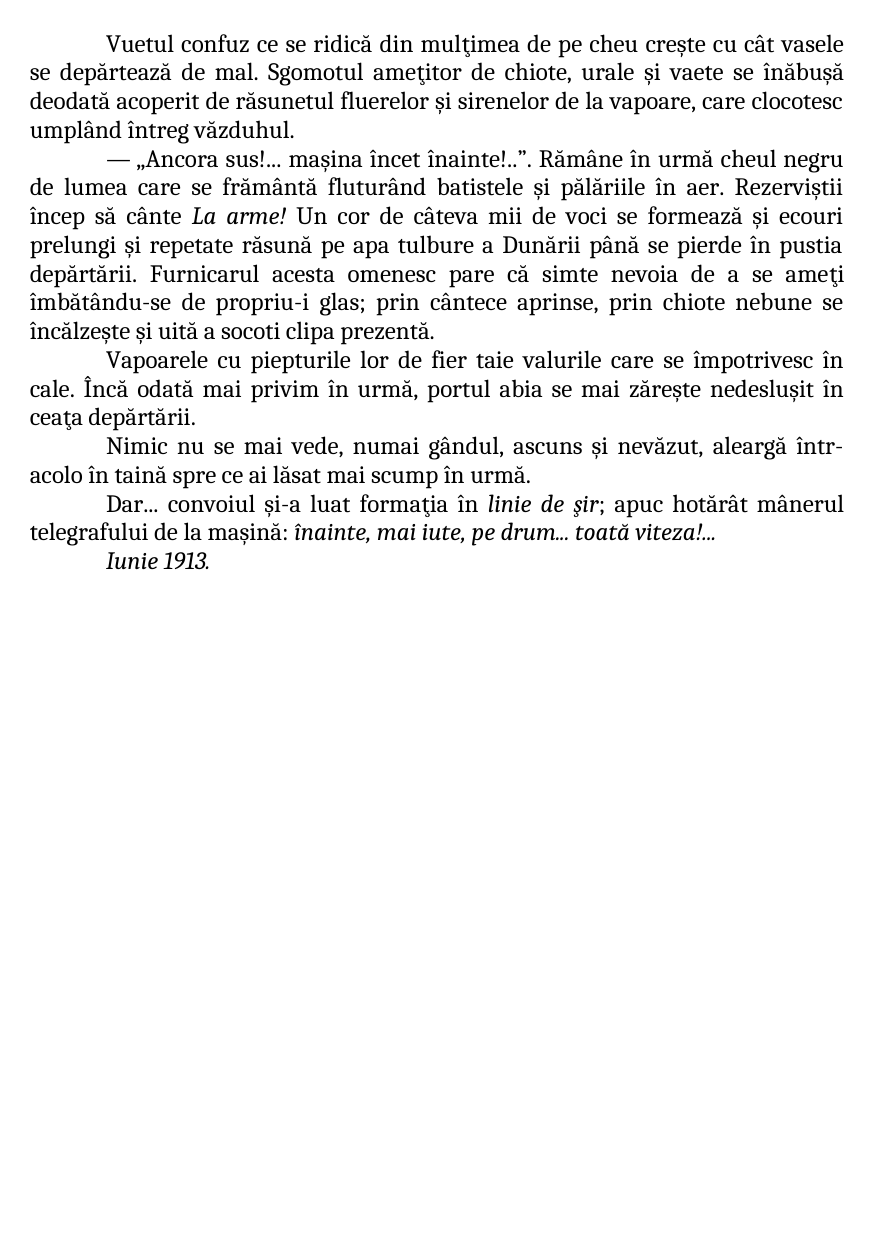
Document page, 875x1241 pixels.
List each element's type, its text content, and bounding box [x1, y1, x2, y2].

text — „Ancora sus!... maşina încet înainte!..”. Rămâne în urmă cheul negru de lumea care se frământă fluturând batistele şi pălăriile în aer. Rezerviştii încep să cânte La arme! Un cor de câteva mii de voci se formează şi ecouri prelungi şi repetate răsună pe apa tulbure a Dunării până se pierde în pustia depărtării. Furnicarul acesta omenesc pare că simte nevoia de a se ameţi îmbătându-se de propriu-i glas; prin cântece aprinse, prin chiote nebune se încălzeşte şi uită a socoti clipa prezentă. [29, 144, 844, 346]
text Nimic nu se mai vede, numai gândul, ascuns şi nevăzut, aleargă într-acolo în taină spre ce ai lăsat mai scump în urmă. [29, 432, 844, 489]
text Iunie 1913. [29, 547, 844, 576]
text Vuetul confuz ce se ridică din mulţimea de pe cheu creşte cu cât vasele se depărtează de mal. Sgomotul ameţitor de chiote, urale şi vaete se înăbuşă deodată acoperit de răsunetul fluerelor şi sirenelor de la vapoare, care clocotesc umplând întreg văzduhul. [29, 29, 844, 144]
text Vapoarele cu piepturile lor de fier taie valurile care se împotrivesc în cale. Încă odată mai privim în urmă, portul abia se mai zăreşte nedesluşit în ceaţa depărtării. [29, 346, 844, 432]
text Dar... convoiul şi-a luat formaţia în linie de şir; apuc hotărât mânerul telegrafului de la maşină: înainte, mai iute, pe drum... toată viteza!... [29, 489, 844, 547]
